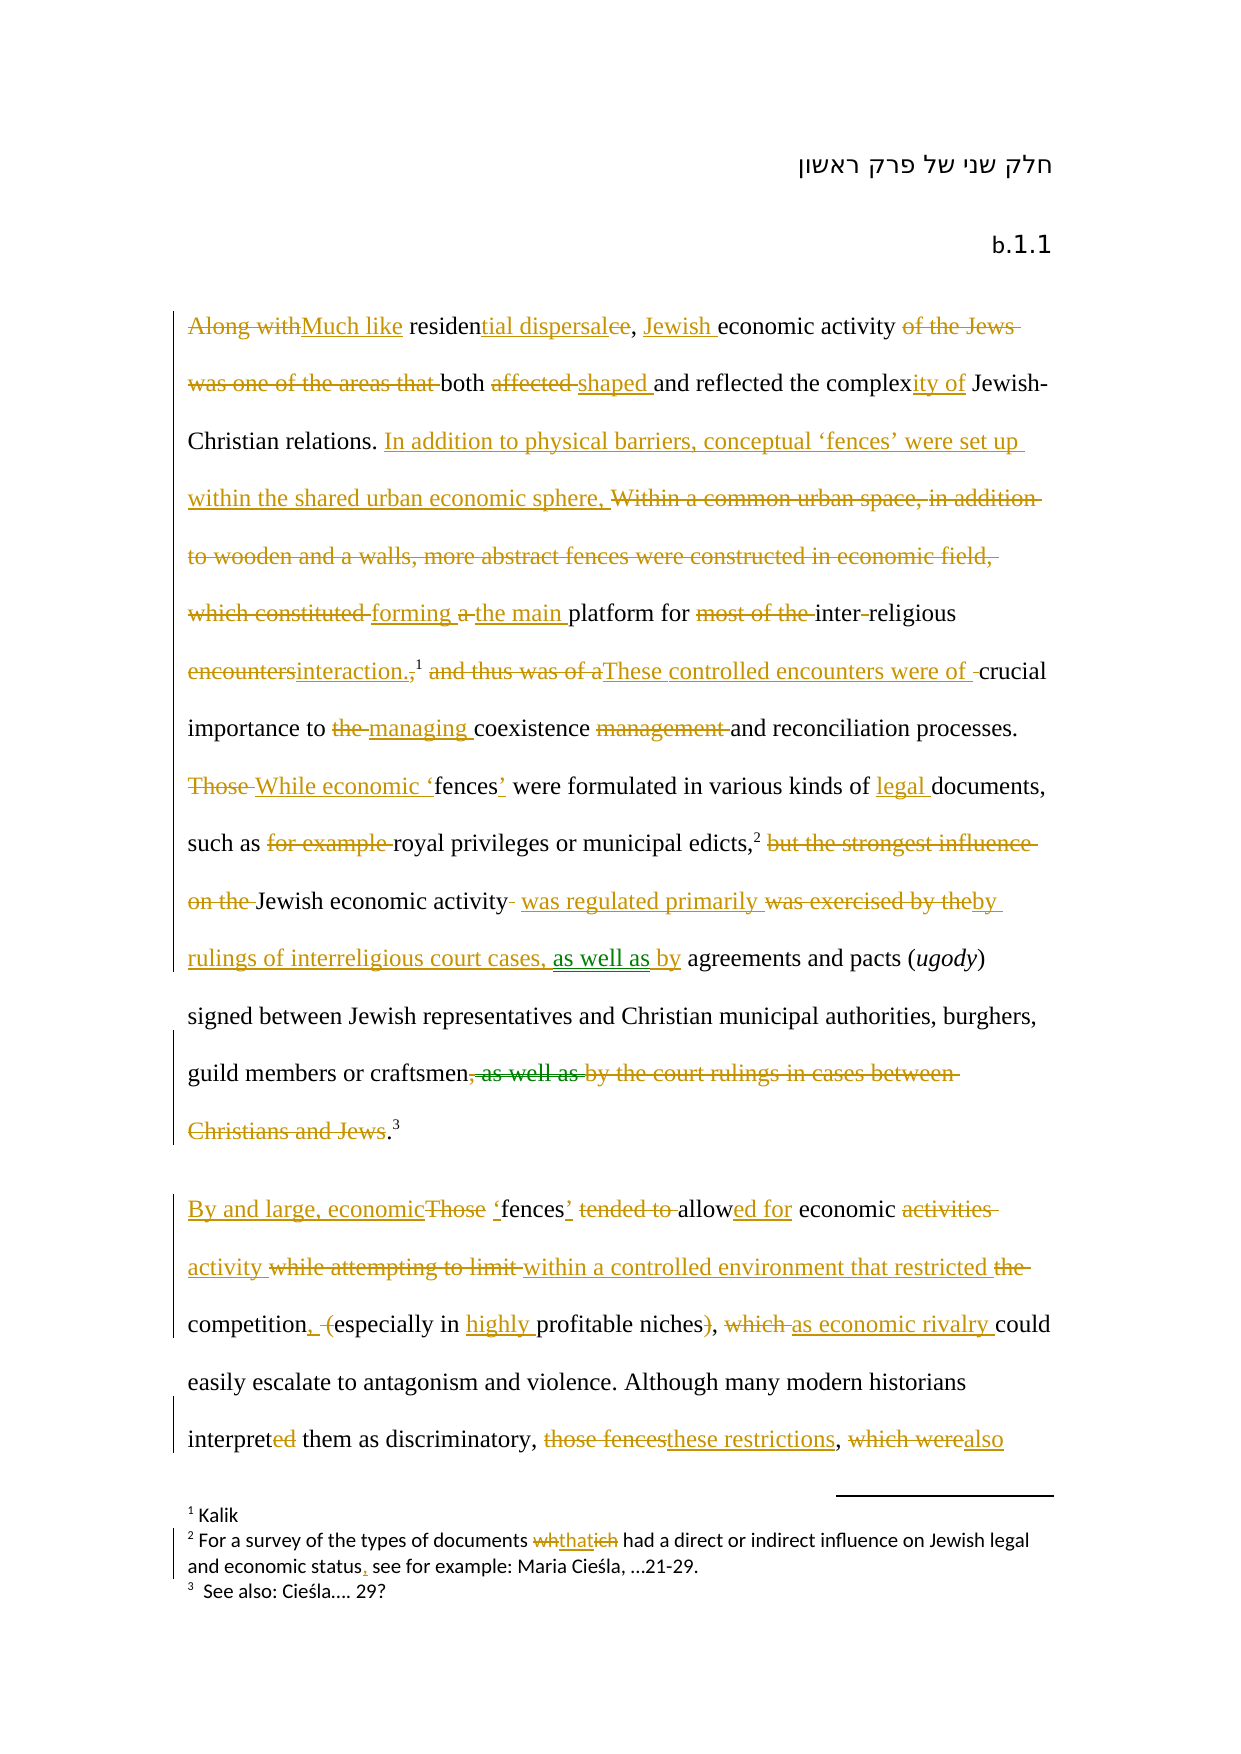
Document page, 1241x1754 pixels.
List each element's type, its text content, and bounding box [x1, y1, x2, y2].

text 1.1.b [187, 229, 1053, 260]
text חלק שני של פרק ראשון [187, 150, 1053, 179]
text residen, economic activity both and reflected the complex Jewish-Christian relations. platform for interreligious crucial importance to coexistence and reconciliation processes. fences were formulated in various kinds of documents, such as royal privileges or municipal edicts, Jewish economic activity agreements and pacts (ugody) signed between Jewish representatives and Christian municipal authorities, burghers, guild members or craftsmen. [187, 311, 1053, 1145]
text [187, 1194, 1053, 1453]
